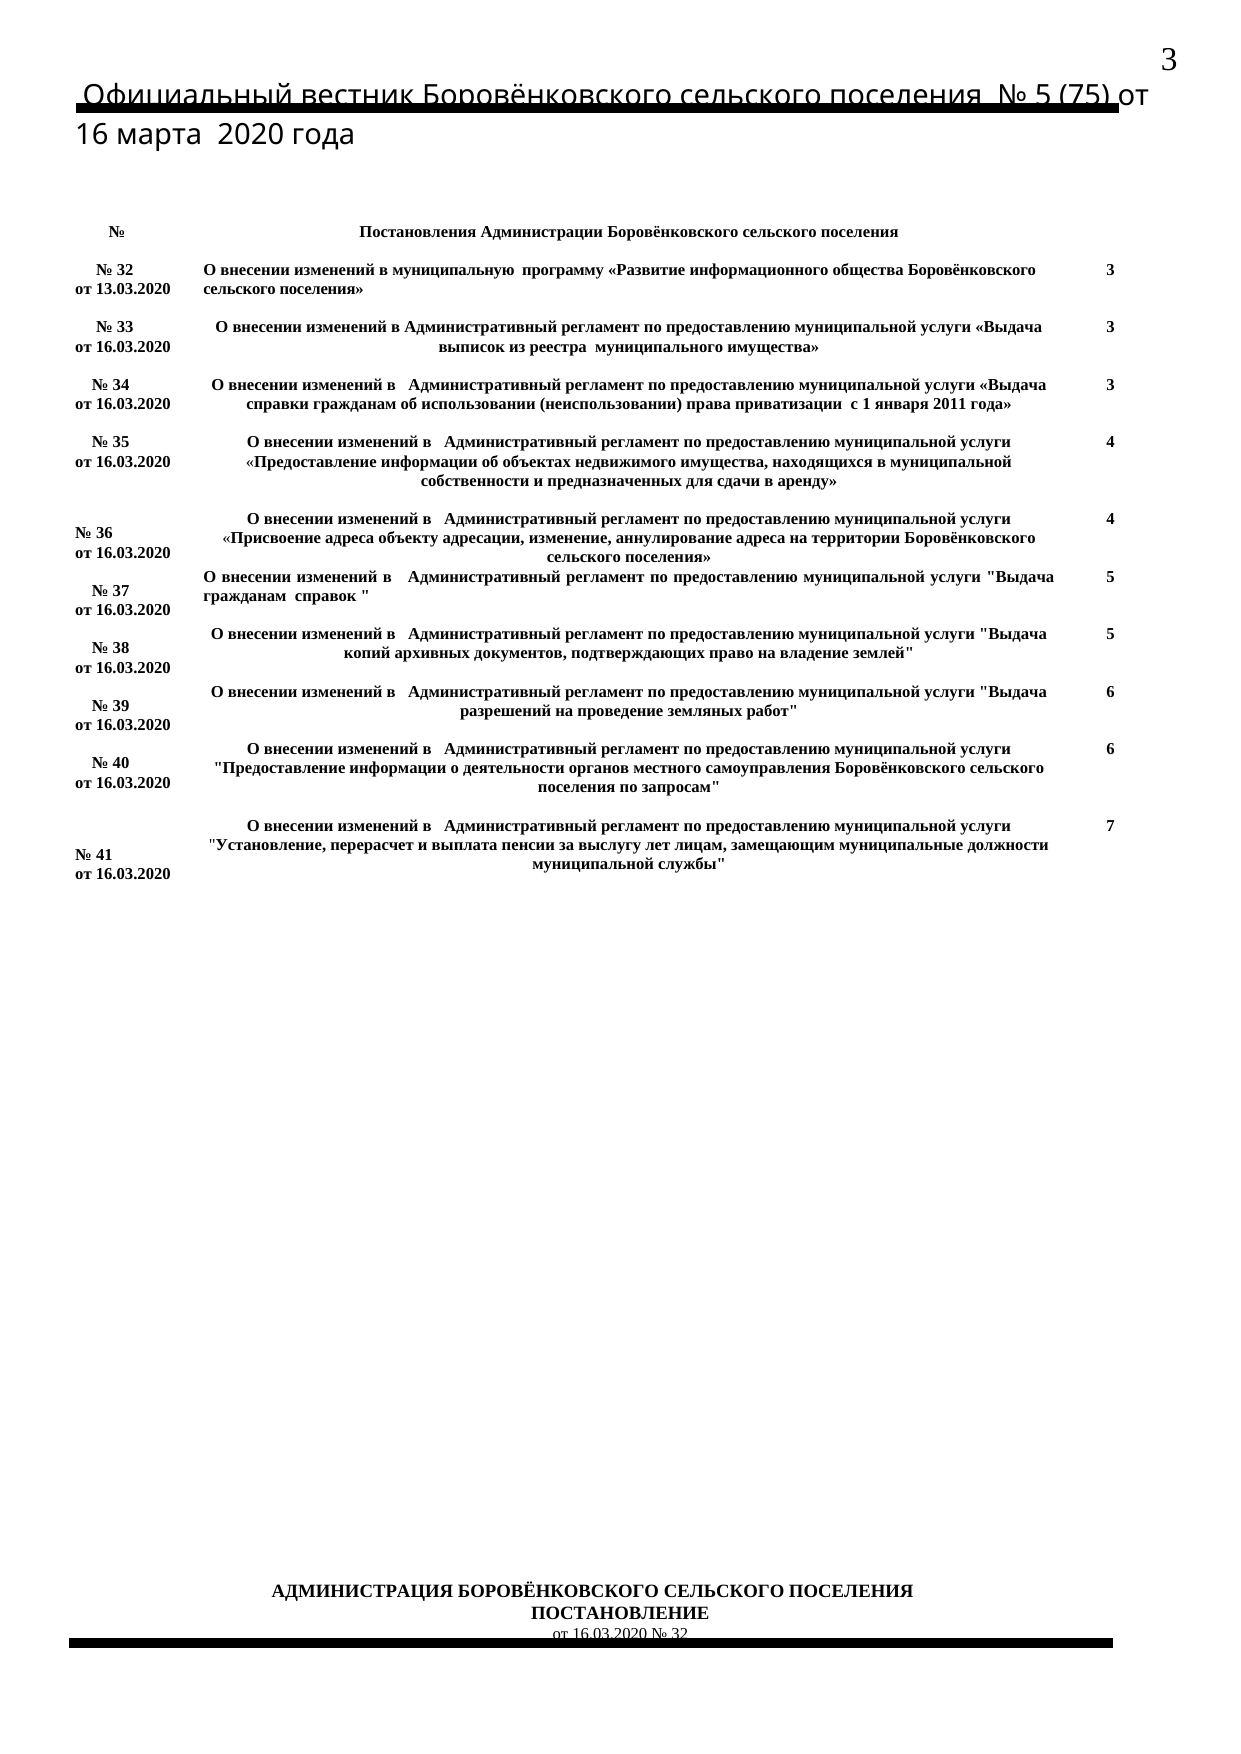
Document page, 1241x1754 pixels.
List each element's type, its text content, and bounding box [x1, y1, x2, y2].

table_cell Постановления Администрации Боровёнковского сельского поселения О внесении изменений в муниципальную программу «Развитие информационного общества Боровёнковского сельского поселения» О внесении изменений в Административный регламент по предоставлению муниципальной услуги «Выдача выписок из реестра муниципального имущества» О внесении изменений в Административный регламент по предоставлению муниципальной услуги «Выдача справки гражданам об использовании (неиспользовании) права приватизации с 1 января 2011 года» О внесении изменений в Административный регламент по предоставлению муниципальной услуги «Предоставление информации об объектах недвижимого имущества, находящихся в муниципальной собственности и предназначенных для сдачи в аренду» О внесении изменений в Административный регламент по предоставлению муниципальной услуги «Присвоение адреса объекту адресации, изменение, аннулирование адреса на территории Боровёнковского сельского поселения» О внесении изменений в Административный регламент по предоставлению муниципальной услуги "Выдача гражданам справок " О внесении изменений в Административный регламент по предоставлению муниципальной услуги "Выдача копий архивных документов, подтверждающих право на владение землей" О внесении изменений в Административный регламент по предоставлению муниципальной услуги "Выдача разрешений на проведение земляных работ" О внесении изменений в Административный регламент по предоставлению муниципальной услуги "Предоставление информации о деятельности органов местного самоуправления Боровёнковского сельского поселения по запросам" О внесении изменений в Административный регламент по предоставлению муниципальной услуги "Установление, перерасчет и выплата пенсии за выслугу лет лицам, замещающим муниципальные должности муниципальной службы" [192, 220, 1066, 1577]
table_cell № № 32 от 13.03.2020 № 33 от 16.03.2020 № 34 от 16.03.2020 № 35 от 16.03.2020 № 36 от 16.03.2020 № 37 от 16.03.2020 № 38 от 16.03.2020 № 39 от 16.03.2020 № 40 от 16.03.2020 № 41 от 16.03.2020 [64, 220, 192, 1577]
text ПОСТАНОВЛЕНИЕ [75, 1602, 1165, 1624]
subtitle АДМИНИСТРАЦИЯ БОРОВЁНКОВСКОГО СЕЛЬСКОГО ПОСЕЛЕНИЯ [75, 1577, 1165, 1602]
table_cell 3 3 3 4 4 5 5 6 6 7 [1066, 220, 1154, 1577]
text от 16.03.2020 № 32 [75, 1624, 1165, 1643]
